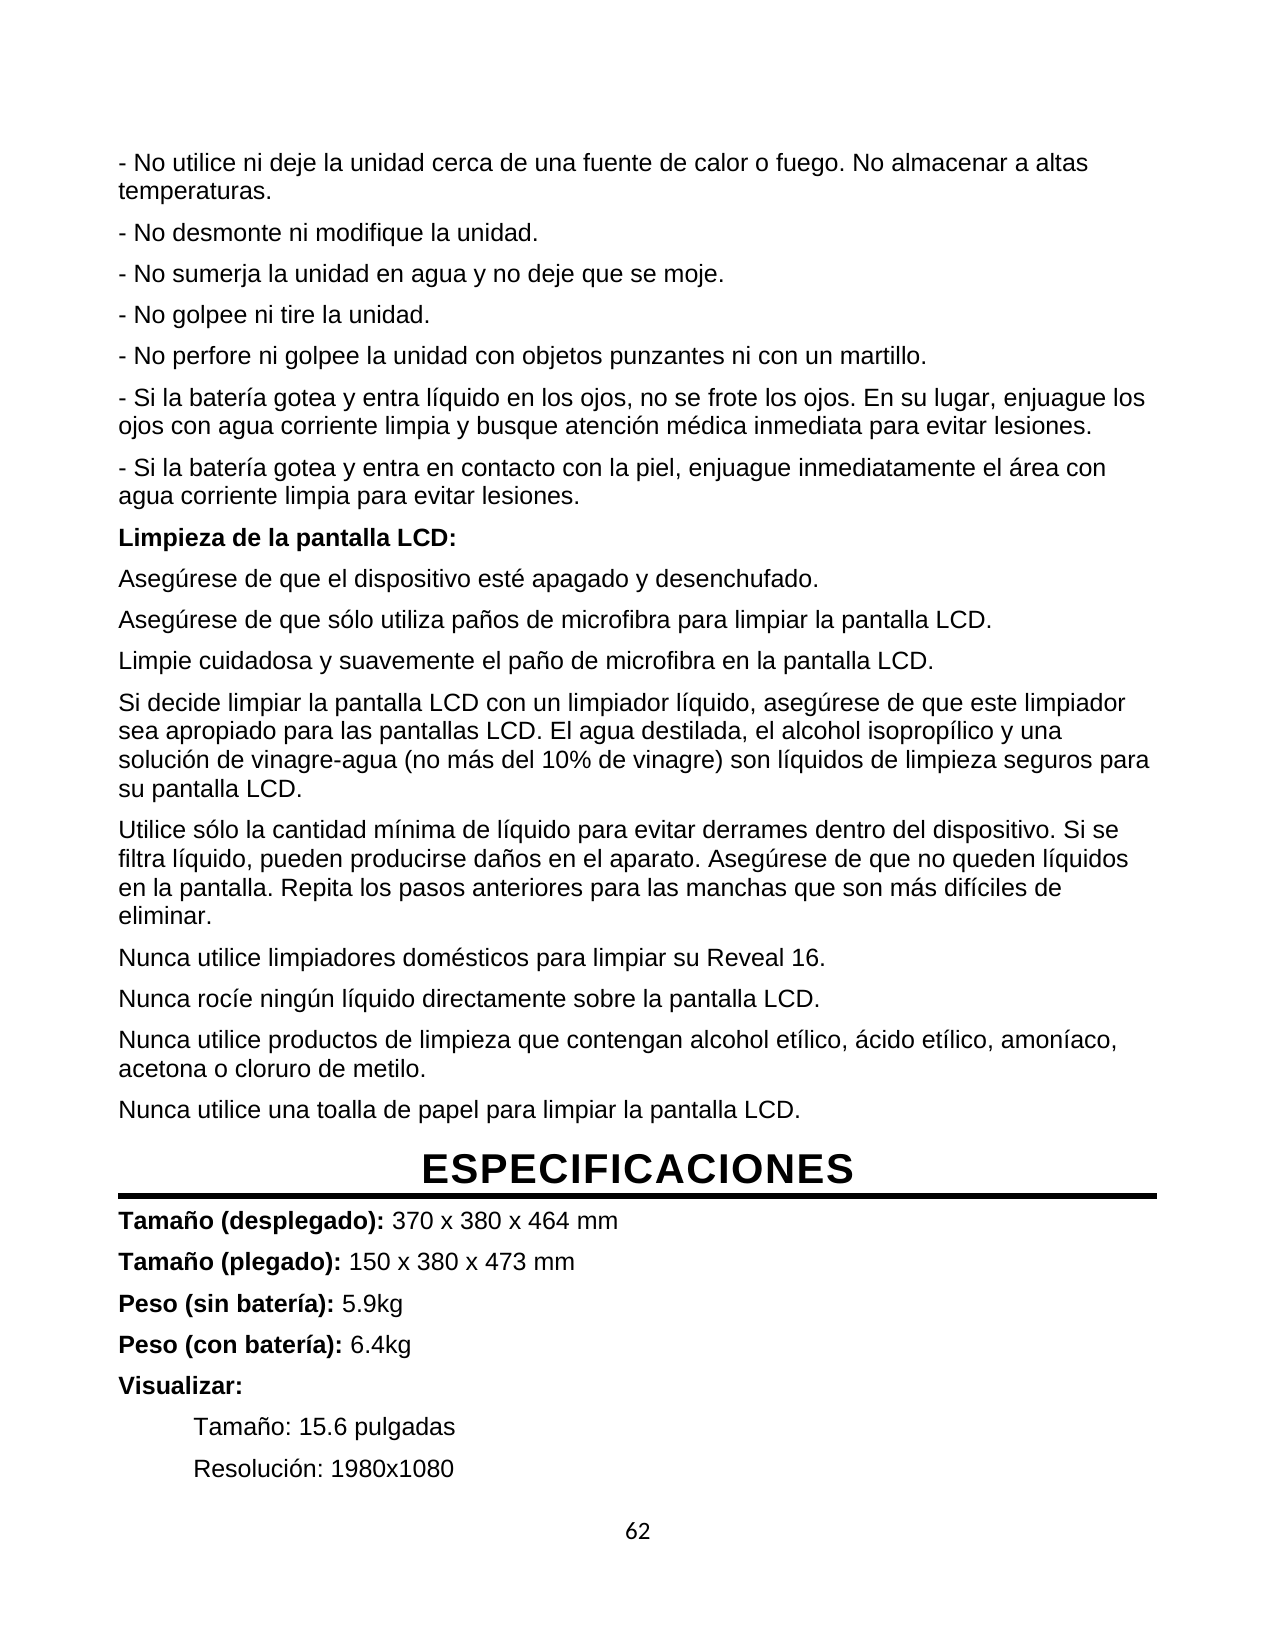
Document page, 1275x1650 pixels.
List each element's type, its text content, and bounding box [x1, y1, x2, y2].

text Peso (sin batería): 5.9kg [118, 1288, 1157, 1317]
text - No golpee ni tire la unidad. [118, 300, 1157, 329]
text - No perfore ni golpee la unidad con objetos punzantes ni con un martillo. [118, 341, 1157, 370]
text Limpieza de la pantalla LCD: [118, 523, 1157, 551]
text Tamaño: 15.6 pulgadas [118, 1412, 1157, 1441]
text Nunca utilice limpiadores domésticos para limpiar su Reveal 16. [118, 943, 1157, 971]
text Tamaño (desplegado): 370 x 380 x 464 mm [118, 1206, 1157, 1235]
text Si decide limpiar la pantalla LCD con un limpiador líquido, asegúrese de que este limpiador sea apropiado para las pantallas LCD. El agua destilada, el alcohol isopropílico y una solución de vinagre-agua (no más del 10% de vinagre) son líquidos de limpieza seguros para su pantalla LCD. [118, 688, 1157, 803]
text Nunca utilice una toalla de papel para limpiar la pantalla LCD. [118, 1095, 1157, 1124]
text Peso (con batería): 6.4kg [118, 1330, 1157, 1358]
text - Si la batería gotea y entra líquido en los ojos, no se frote los ojos. En su lugar, enjuague los ojos con agua corriente limpia y busque atención médica inmediata para evitar lesiones. [118, 383, 1157, 440]
text - Si la batería gotea y entra en contacto con la piel, enjuague inmediatamente el área con agua corriente limpia para evitar lesiones. [118, 453, 1157, 510]
text Tamaño (plegado): 150 x 380 x 473 mm [118, 1247, 1157, 1276]
text Nunca utilice productos de limpieza que contengan alcohol etílico, ácido etílico, amoníaco, acetona o cloruro de metilo. [118, 1025, 1157, 1083]
subtitle ESPECIFICACIONES [118, 1145, 1157, 1193]
text - No sumerja la unidad en agua y no deje que se moje. [118, 259, 1157, 288]
text - No desmonte ni modifique la unidad. [118, 218, 1157, 246]
text Utilice sólo la cantidad mínima de líquido para evitar derrames dentro del dispositivo. Si se filtra líquido, pueden producirse daños en el aparato. Asegúrese de que no queden líquidos en la pantalla. Repita los pasos anteriores para las manchas que son más difíciles de eliminar. [118, 815, 1157, 930]
text - No utilice ni deje la unidad cerca de una fuente de calor o fuego. No almacenar a altas temperaturas. [118, 148, 1157, 205]
text Asegúrese de que el dispositivo esté apagado y desenchufado. [118, 564, 1157, 593]
text Resolución: 1980x1080 [118, 1453, 1157, 1482]
text Limpie cuidadosa y suavemente el paño de microfibra en la pantalla LCD. [118, 646, 1157, 675]
text Asegúrese de que sólo utiliza paños de microfibra para limpiar la pantalla LCD. [118, 605, 1157, 634]
text Visualizar: [118, 1371, 1157, 1400]
text Nunca rocíe ningún líquido directamente sobre la pantalla LCD. [118, 984, 1157, 1013]
